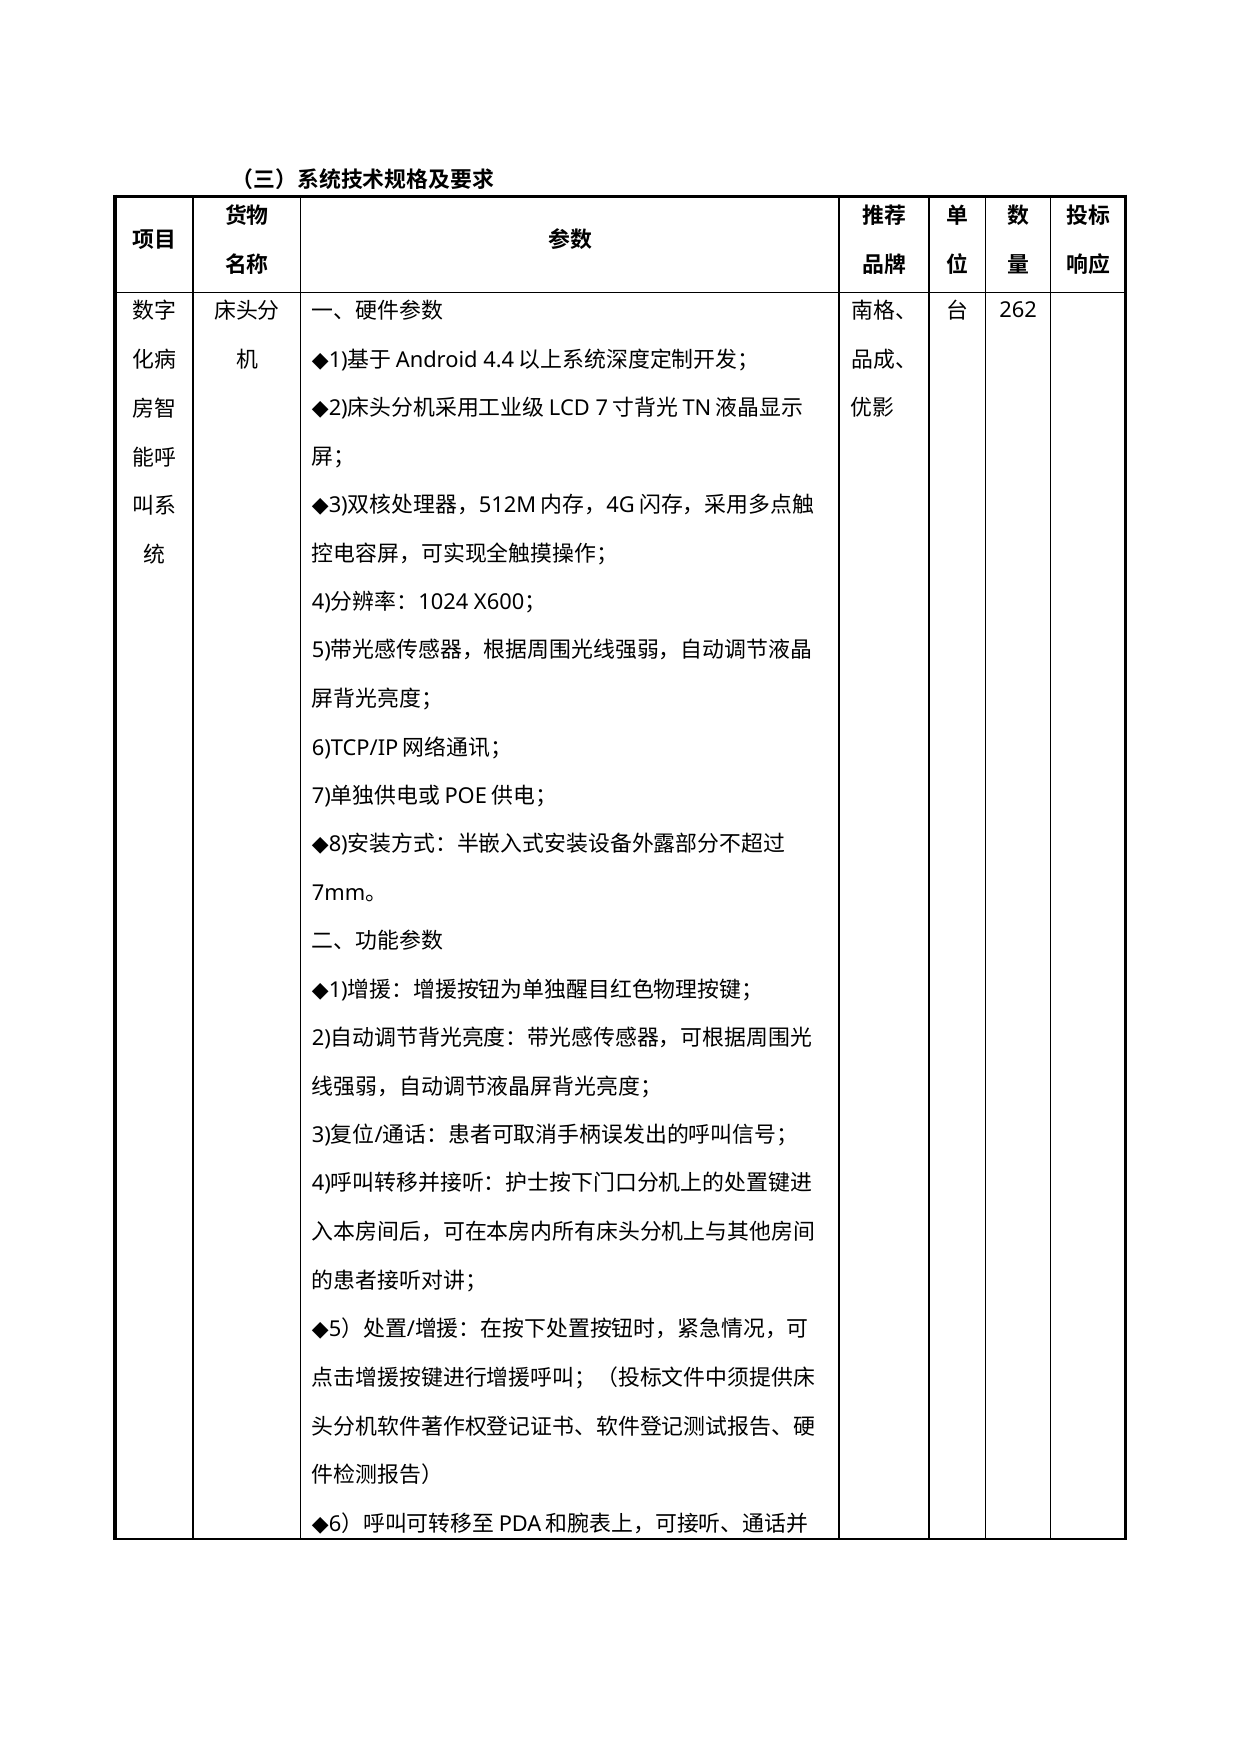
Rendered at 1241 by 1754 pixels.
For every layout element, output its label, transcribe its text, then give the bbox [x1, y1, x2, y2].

table_cell 床头分机 [194, 293, 300, 1538]
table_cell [301, 293, 838, 1538]
table_cell 台 [930, 293, 985, 1538]
table_cell 南格、品成、 优影 [840, 293, 928, 1538]
table_header 推荐 品牌 [840, 198, 928, 291]
table_header 参数 [301, 198, 838, 291]
table_header 数量 [986, 198, 1050, 291]
table_cell 262 [986, 293, 1050, 1538]
table_header 货物 名称 [194, 198, 300, 291]
table_cell [1051, 293, 1124, 1538]
table_header 项目 [117, 198, 192, 291]
table_cell 数字化病房智能呼叫系统 [117, 293, 192, 1538]
table_header 单位 [930, 198, 985, 291]
text （三）系统技术规格及要求 [187, 162, 1053, 194]
table_header 投标响应 [1051, 198, 1124, 291]
